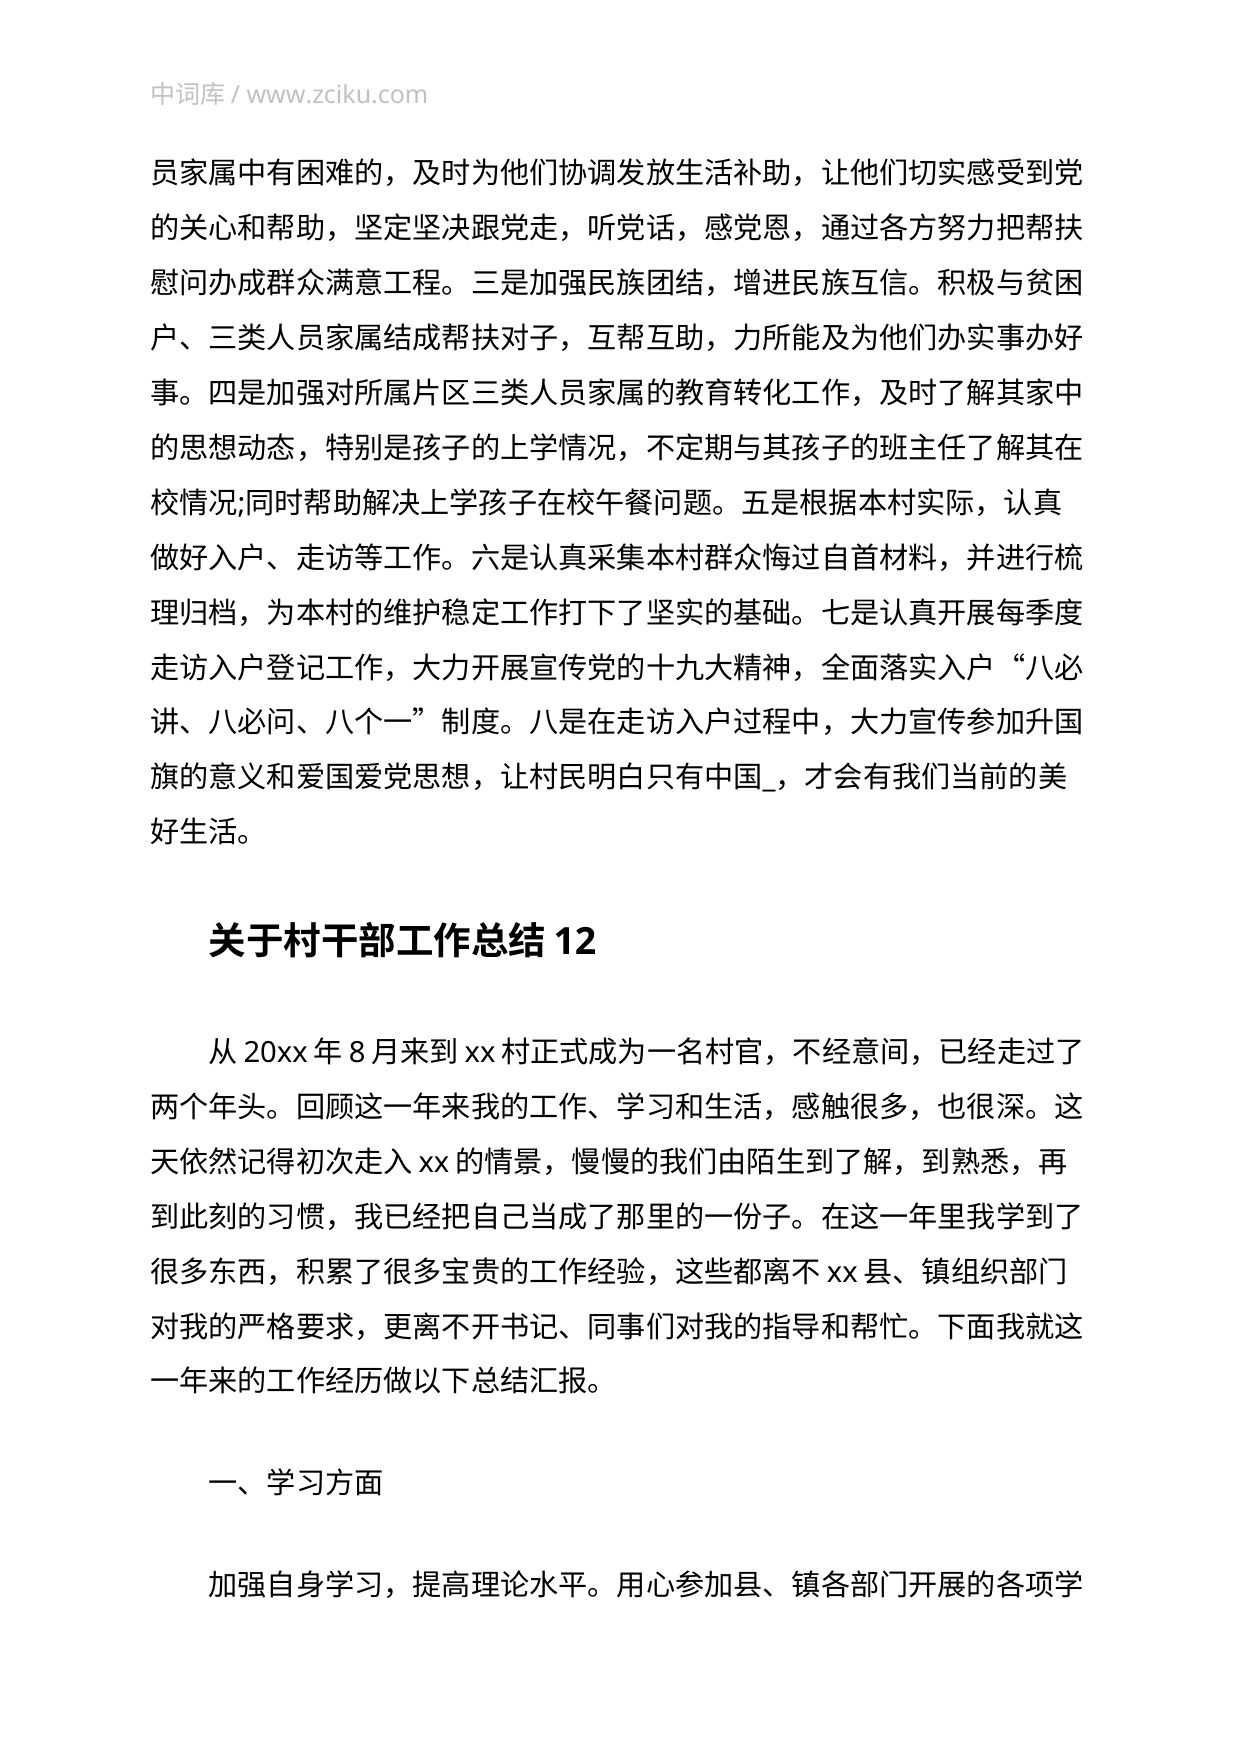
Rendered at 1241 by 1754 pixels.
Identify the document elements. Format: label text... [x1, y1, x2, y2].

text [150, 150, 1090, 851]
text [150, 1562, 1090, 1604]
text 一、学习方面 [150, 1460, 1090, 1502]
text 从20xx年8月来到xx村正式成为一名村官，不经意间，已经走过了两个年头。回顾这一年来我的工作、学习和生活，感触很多，也很深。这天依然记得初次走入xx的情景，慢慢的我们由陌生到了解，到熟悉，再到此刻的习惯，我已经把自己当成了那里的一份子。在这一年里我学到了很多东西，积累了很多宝贵的工作经验，这些都离不xx县、镇组织部门对我的严格要求，更离不开书记、同事们对我的指导和帮忙。下面我就这一年来的工作经历做以下总结汇报。 [150, 1028, 1090, 1400]
text 关于村干部工作总结12 [150, 911, 1090, 965]
